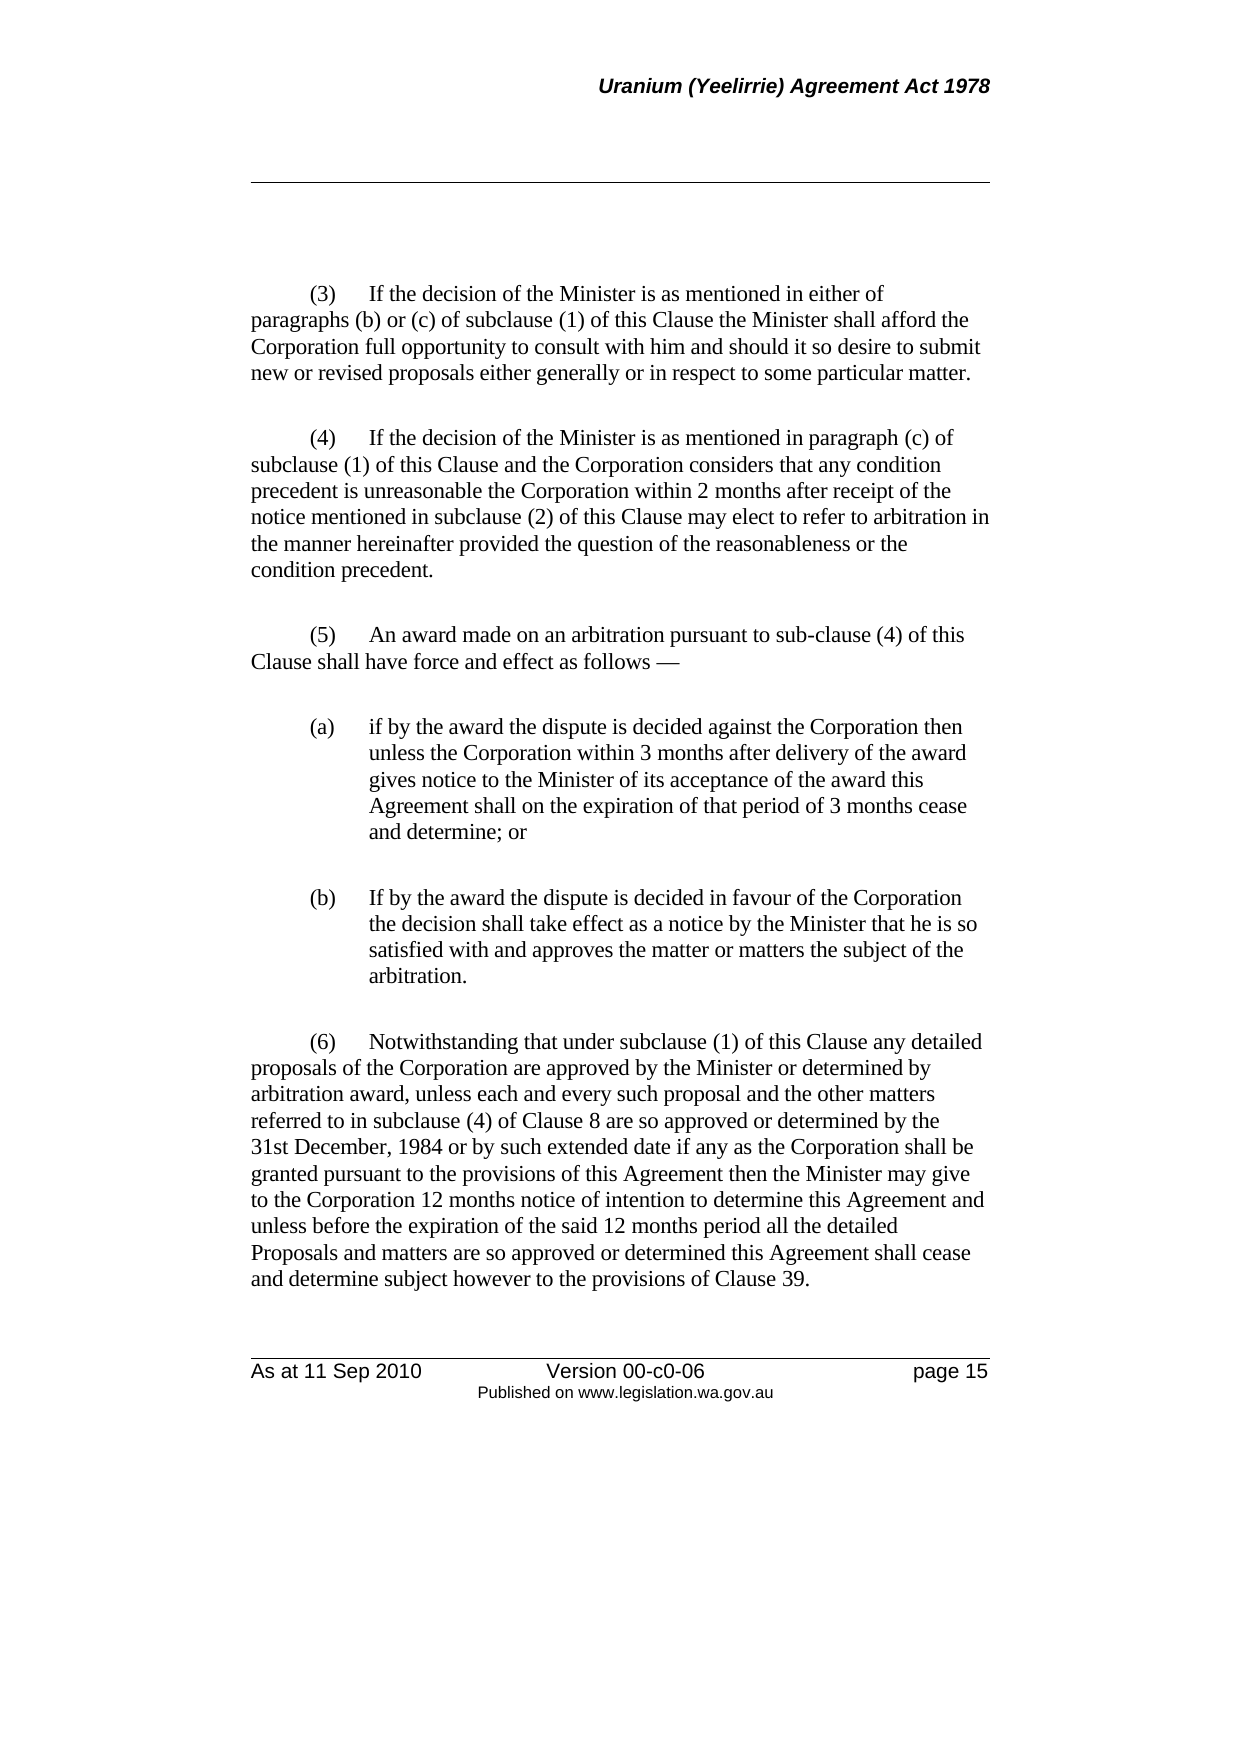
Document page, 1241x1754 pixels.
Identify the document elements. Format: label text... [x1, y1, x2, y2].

text (5) An award made on an arbitration pursuant to sub-clause (4) of this Clause shall have force and effect as follows — [251, 621, 990, 674]
text (6) Notwithstanding that under subclause (1) of this Clause any detailed proposals of the Corporation are approved by the Minister or determined by arbitration award, unless each and every such proposal and the other matters referred to in subclause (4) of Clause 8 are so approved or determined by the 31st December, 1984 or by such extended date if any as the Corporation shall be granted pursuant to the provisions of this Agreement then the Minister may give to the Corporation 12 months notice of intention to determine this Agreement and unless before the expiration of the said 12 months period all the detailed Proposals and matters are so approved or determined this Agreement shall cease and determine subject however to the provisions of Clause 39. [251, 1028, 990, 1291]
text (a) if by the award the dispute is decided against the Corporation then unless the Corporation within 3 months after delivery of the award gives notice to the Minister of its acceptance of the award this Agreement shall on the expiration of that period of 3 months cease and determine; or [251, 713, 990, 845]
text (4) If the decision of the Minister is as mentioned in paragraph (c) of subclause (1) of this Clause and the Corporation considers that any condition precedent is unreasonable the Corporation within 2 months after receipt of the notice mentioned in subclause (2) of this Clause may elect to refer to arbitration in the manner hereinafter provided the question of the reasonableness or the condition precedent. [251, 424, 990, 582]
text (3) If the decision of the Minister is as mentioned in either of paragraphs (b) or (c) of subclause (1) of this Clause the Minister shall afford the Corporation full opportunity to consult with him and should it so desire to submit new or revised proposals either generally or in respect to some particular matter. [251, 280, 990, 386]
text (b) If by the award the dispute is decided in favour of the Corporation the decision shall take effect as a notice by the Minister that he is so satisfied with and approves the matter or matters the subject of the arbitration. [251, 883, 990, 989]
